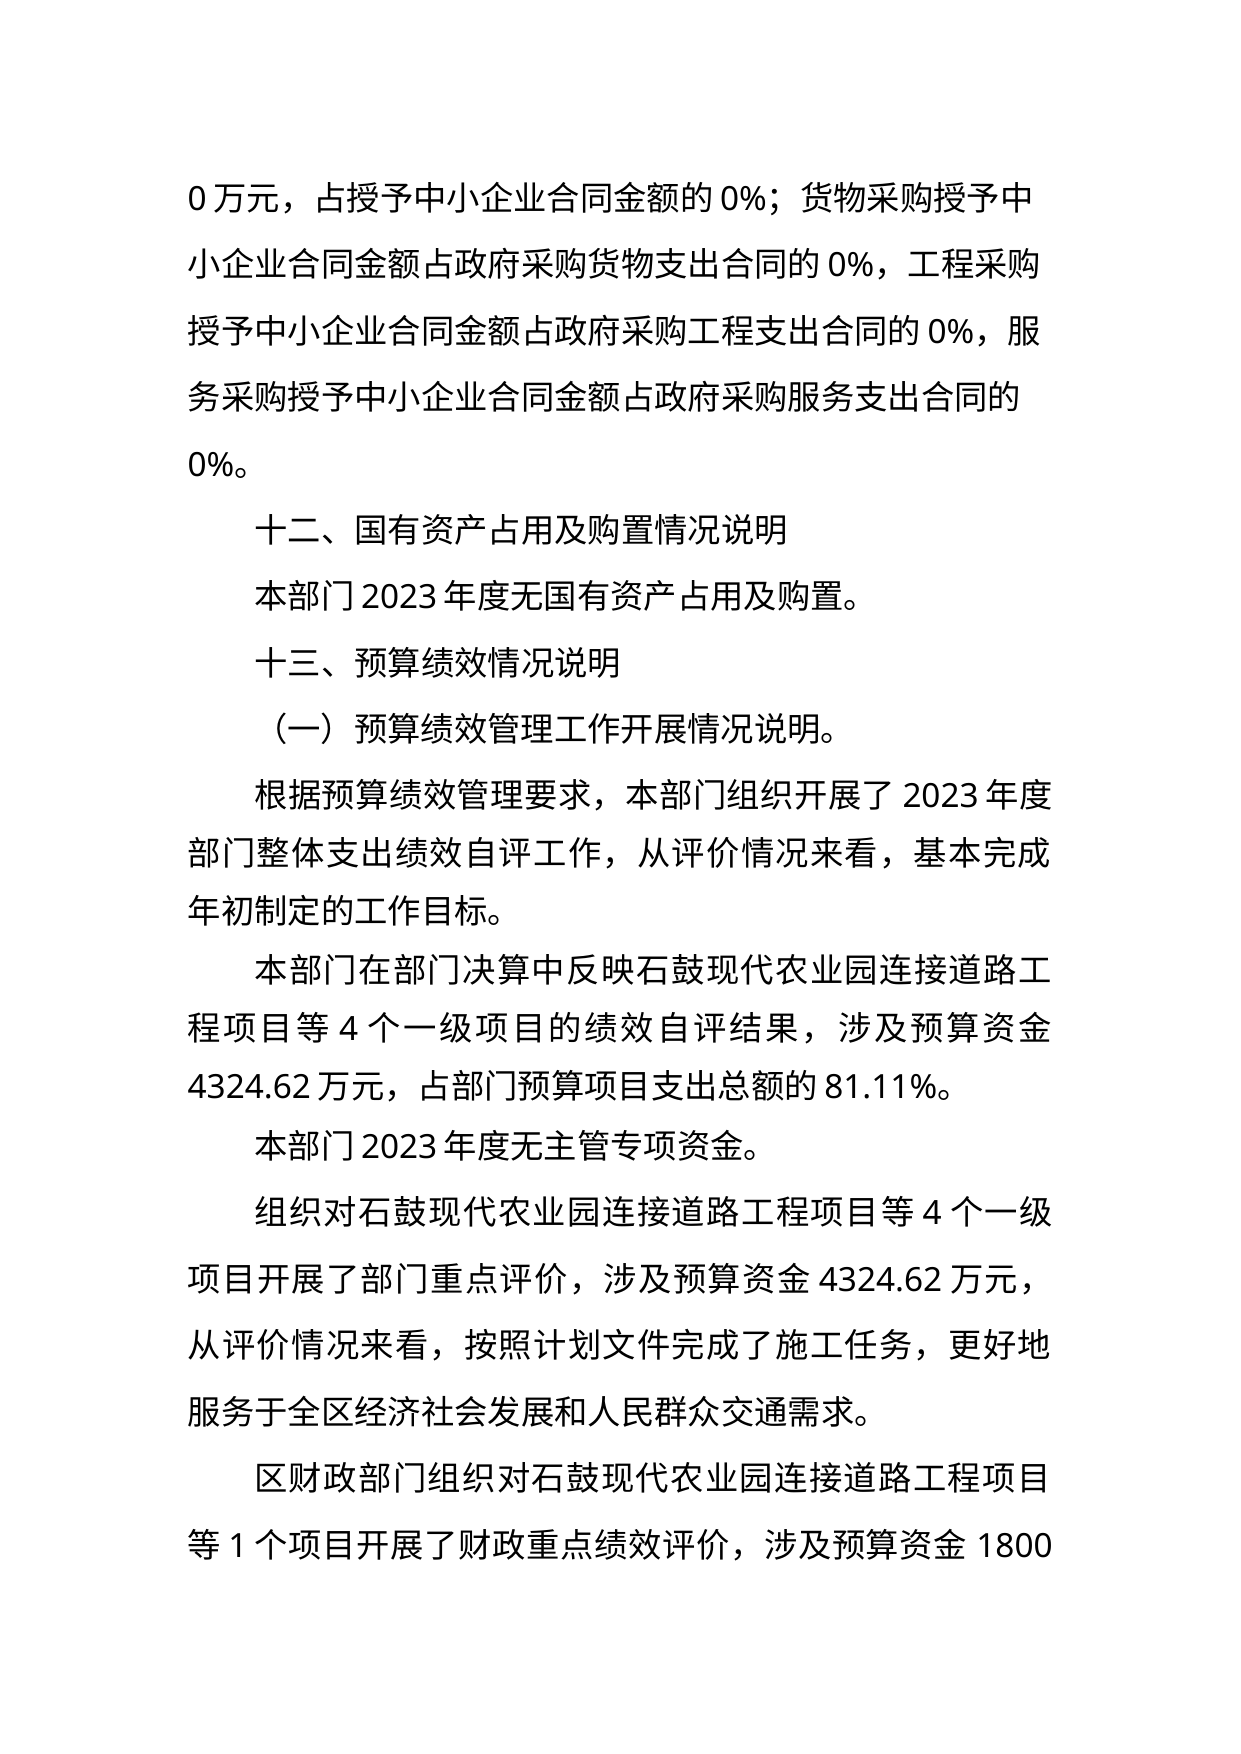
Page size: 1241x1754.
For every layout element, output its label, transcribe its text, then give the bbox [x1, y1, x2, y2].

text 本部门2023年度无主管专项资金。 [187, 1111, 1053, 1177]
text 本部门2023年度无国有资产占用及购置。 [187, 561, 1053, 628]
text 根据预算绩效管理要求，本部门组织开展了2023年度部门整体支出绩效自评工作，从评价情况来看，基本完成年初制定的工作目标。 [187, 761, 1053, 936]
text 本部门在部门决算中反映石鼓现代农业园连接道路工程项目等4个一级项目的绩效自评结果，涉及预算资金4324.62万元，占部门预算项目支出总额的81.11%。 [187, 936, 1053, 1111]
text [187, 162, 1053, 495]
text 十三、预算绩效情况说明 [187, 628, 1053, 694]
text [187, 1443, 1053, 1576]
text （一）预算绩效管理工作开展情况说明。 [254, 694, 1053, 761]
text 组织对石鼓现代农业园连接道路工程项目等4个一级项目开展了部门重点评价，涉及预算资金4324.62万元，从评价情况来看，按照计划文件完成了施工任务，更好地服务于全区经济社会发展和人民群众交通需求。 [187, 1177, 1053, 1443]
text 十二、国有资产占用及购置情况说明 [187, 495, 1053, 561]
